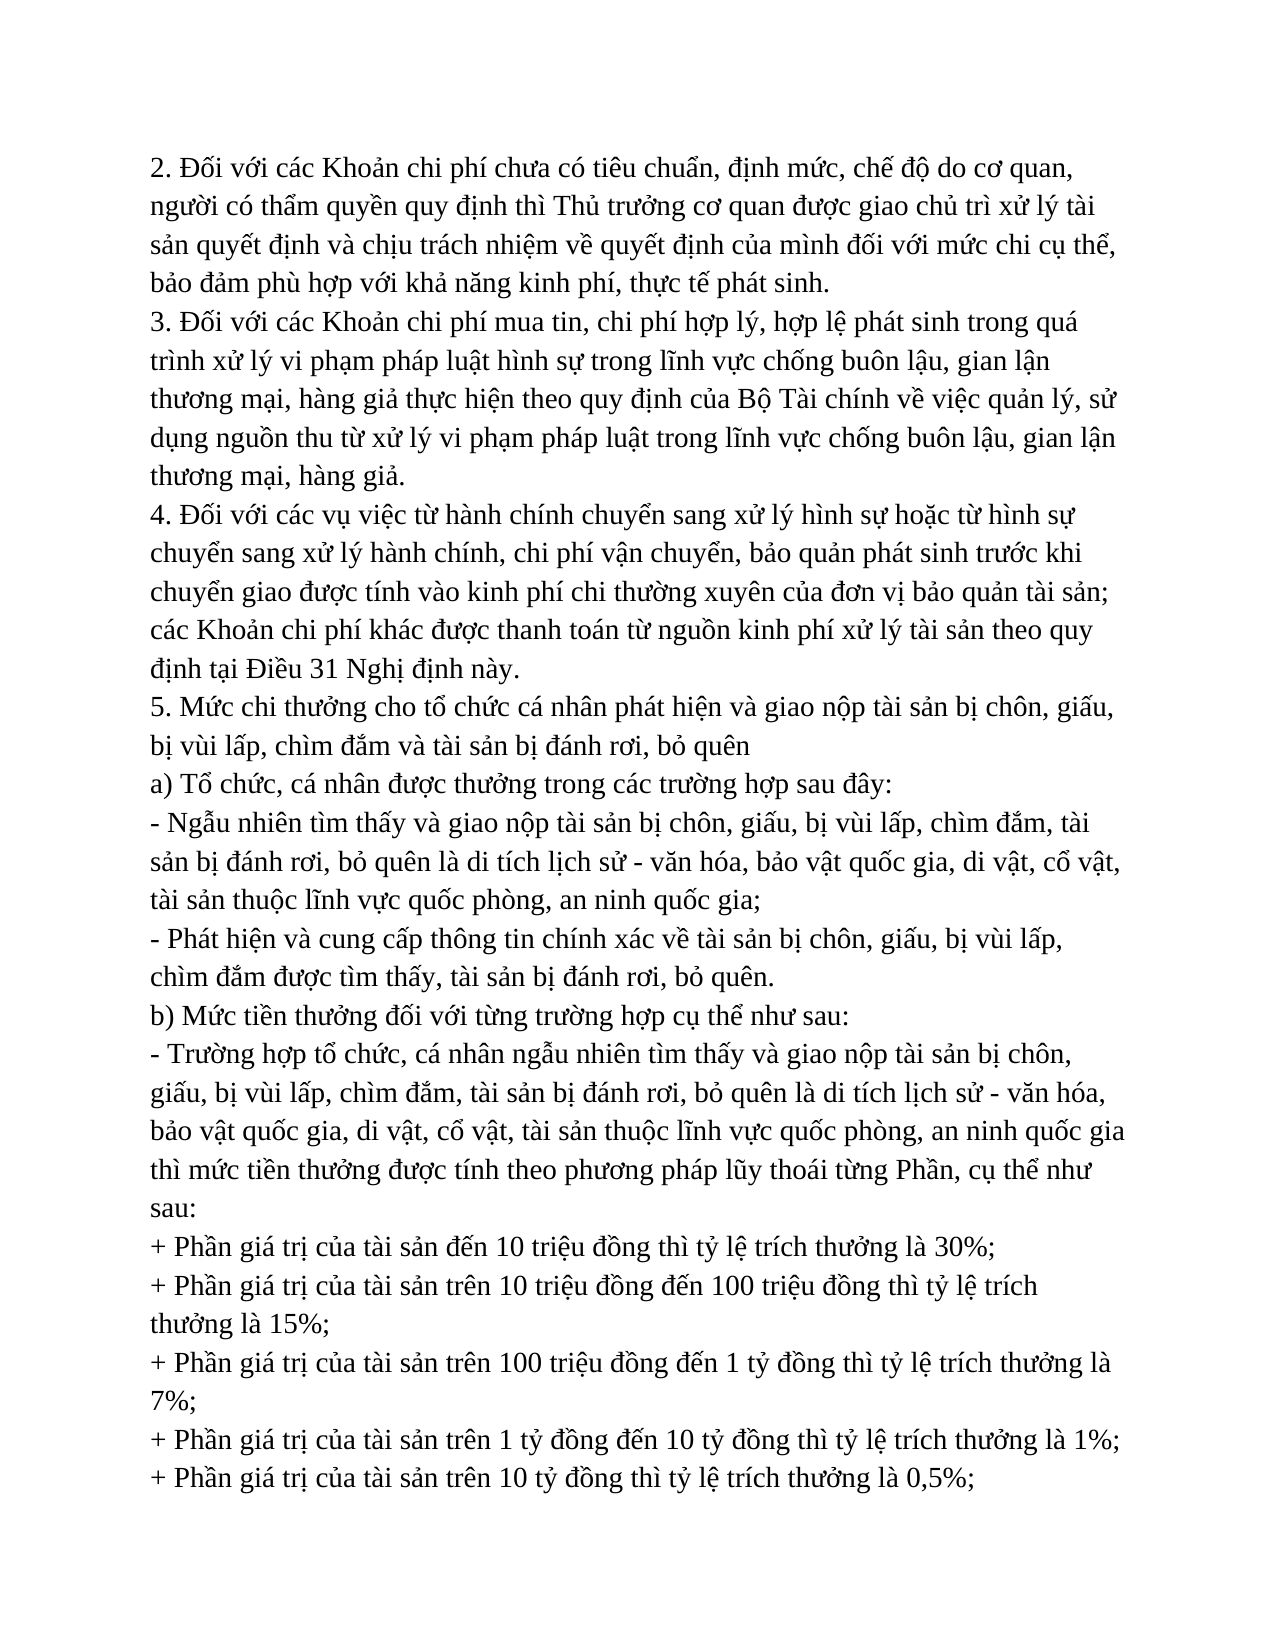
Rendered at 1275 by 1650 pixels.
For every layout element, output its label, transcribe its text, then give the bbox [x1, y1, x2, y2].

text + Phần giá trị của tài sản trên 10 tỷ đồng thì tỷ lệ trích thưởng là 0,5%; [150, 1460, 1125, 1494]
text 2. Đối với các Khoản chi phí chưa có tiêu chuẩn, định mức, chế độ do cơ quan, người có thẩm quyền quy định thì Thủ trưởng cơ quan được giao chủ trì xử lý tài sản quyết định và chịu trách nhiệm về quyết định của mình đối với mức chi cụ thể, bảo đảm phù hợp với khả năng kinh phí, thực tế phát sinh. [150, 150, 1125, 299]
text - Phát hiện và cung cấp thông tin chính xác về tài sản bị chôn, giấu, bị vùi lấp, chìm đắm được tìm thấy, tài sản bị đánh rơi, bỏ quên. [150, 921, 1125, 993]
text - Trường hợp tổ chức, cá nhân ngẫu nhiên tìm thấy và giao nộp tài sản bị chôn, giấu, bị vùi lấp, chìm đắm, tài sản bị đánh rơi, bỏ quên là di tích lịch sử - văn hóa, bảo vật quốc gia, di vật, cổ vật, tài sản thuộc lĩnh vực quốc phòng, an ninh quốc gia thì mức tiền thưởng được tính theo phương pháp lũy thoái từng Phần, cụ thể như sau: [150, 1036, 1125, 1224]
text 3. Đối với các Khoản chi phí mua tin, chi phí hợp lý, hợp lệ phát sinh trong quá trình xử lý vi phạm pháp luật hình sự trong lĩnh vực chống buôn lậu, gian lận thương mại, hàng giả thực hiện theo quy định của Bộ Tài chính về việc quản lý, sử dụng nguồn thu từ xử lý vi phạm pháp luật trong lĩnh vực chống buôn lậu, gian lận thương mại, hàng giả. [150, 304, 1125, 492]
text + Phần giá trị của tài sản trên 10 triệu đồng đến 100 triệu đồng thì tỷ lệ trích thưởng là 15%; [150, 1268, 1125, 1340]
text 5. Mức chi thưởng cho tổ chức cá nhân phát hiện và giao nộp tài sản bị chôn, giấu, bị vùi lấp, chìm đắm và tài sản bị đánh rơi, bỏ quên [150, 689, 1125, 762]
text b) Mức tiền thưởng đối với từng trường hợp cụ thể như sau: [150, 998, 1125, 1031]
text + Phần giá trị của tài sản trên 1 tỷ đồng đến 10 tỷ đồng thì tỷ lệ trích thưởng là 1%; [150, 1422, 1125, 1455]
text 4. Đối với các vụ việc từ hành chính chuyển sang xử lý hình sự hoặc từ hình sự chuyển sang xử lý hành chính, chi phí vận chuyển, bảo quản phát sinh trước khi chuyển giao được tính vào kinh phí chi thường xuyên của đơn vị bảo quản tài sản; các Khoản chi phí khác được thanh toán từ nguồn kinh phí xử lý tài sản theo quy định tại Điều 31 Nghị định này. [150, 497, 1125, 684]
text + Phần giá trị của tài sản đến 10 triệu đồng thì tỷ lệ trích thưởng là 30%; [150, 1229, 1125, 1263]
text + Phần giá trị của tài sản trên 100 triệu đồng đến 1 tỷ đồng thì tỷ lệ trích thưởng là 7%; [150, 1345, 1125, 1417]
text a) Tổ chức, cá nhân được thưởng trong các trường hợp sau đây: [150, 767, 1125, 800]
text - Ngẫu nhiên tìm thấy và giao nộp tài sản bị chôn, giấu, bị vùi lấp, chìm đắm, tài sản bị đánh rơi, bỏ quên là di tích lịch sử - văn hóa, bảo vật quốc gia, di vật, cổ vật, tài sản thuộc lĩnh vực quốc phòng, an ninh quốc gia; [150, 805, 1125, 916]
